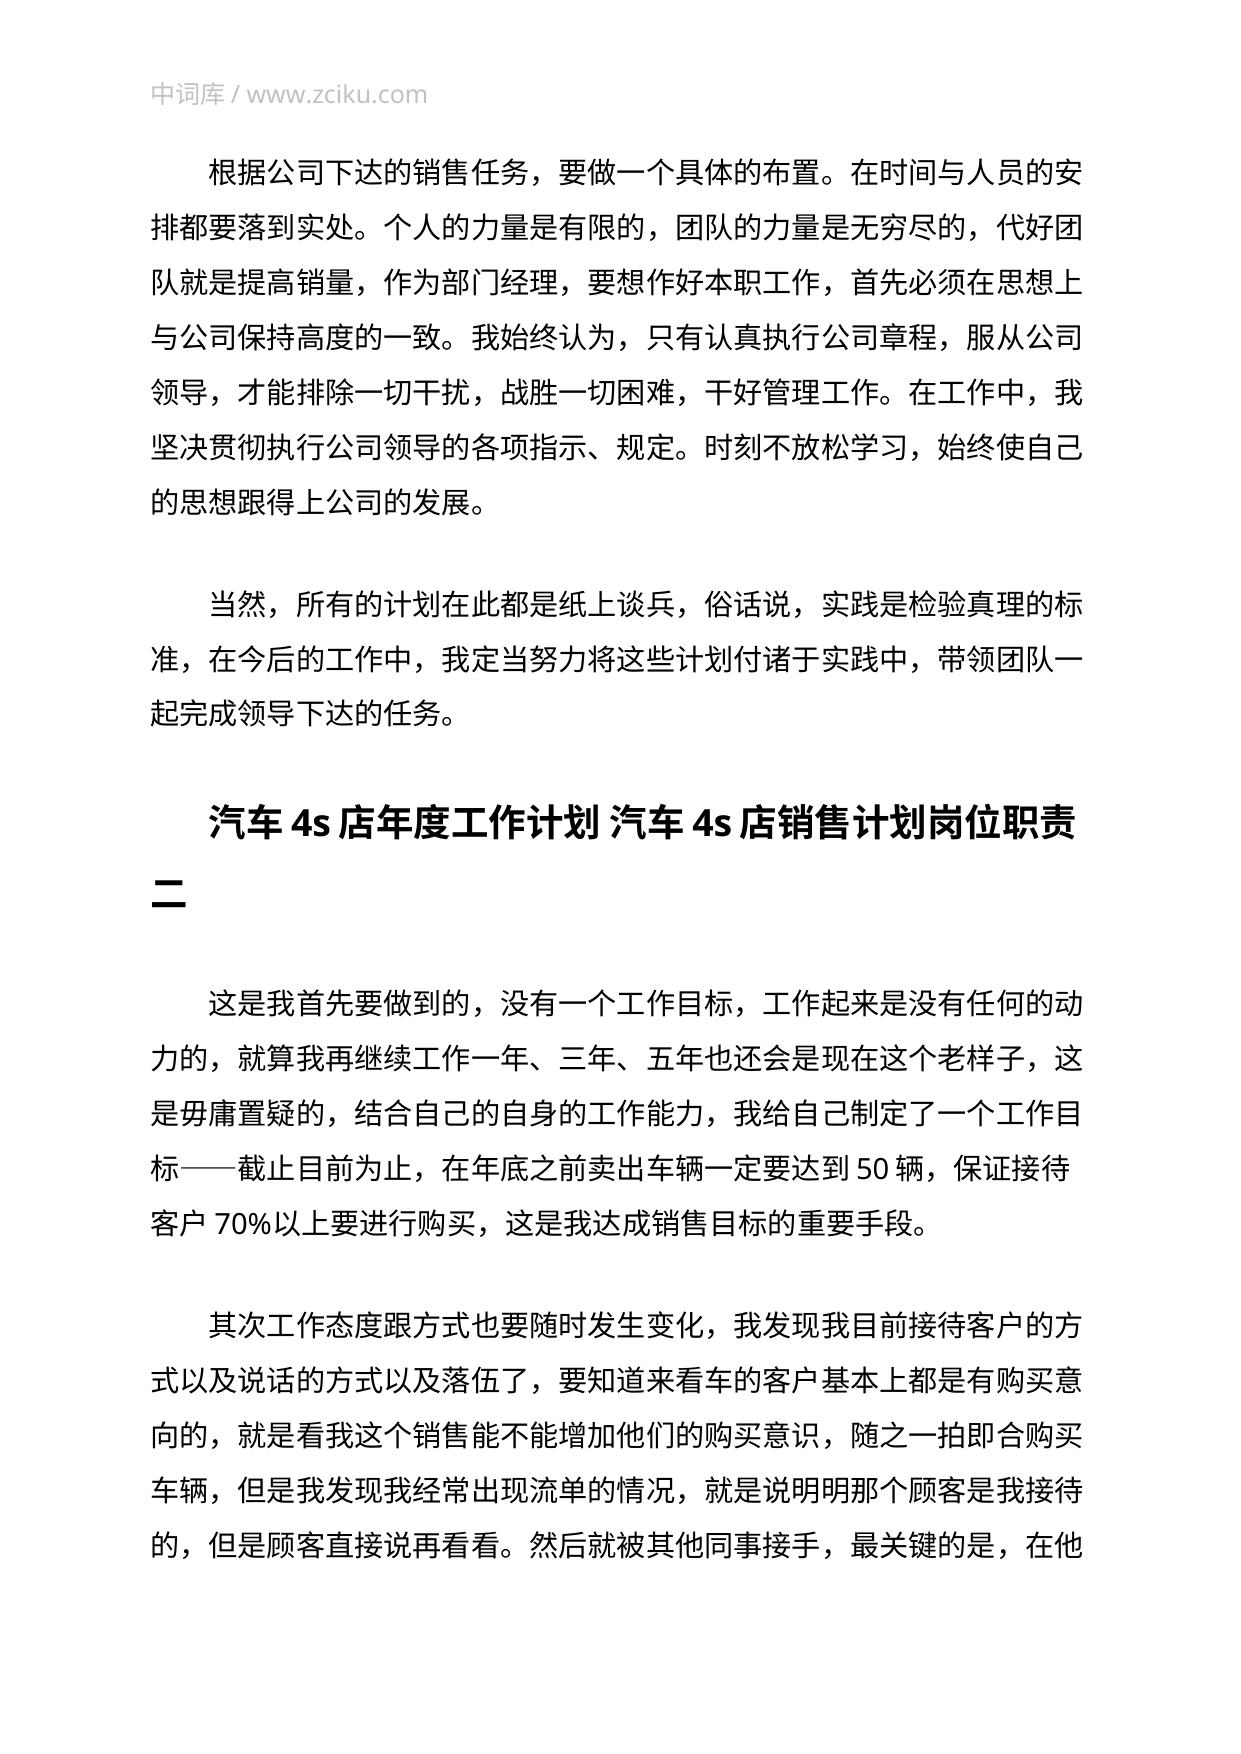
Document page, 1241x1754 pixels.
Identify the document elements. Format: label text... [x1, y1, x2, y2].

text 根据公司下达的销售任务，要做一个具体的布置。在时间与人员的安排都要落到实处。个人的力量是有限的，团队的力量是无穷尽的，代好团队就是提高销量，作为部门经理，要想作好本职工作，首先必须在思想上与公司保持高度的一致。我始终认为，只有认真执行公司章程，服从公司领导，才能排除一切干扰，战胜一切困难，干好管理工作。在工作中，我坚决贯彻执行公司领导的各项指示、规定。时刻不放松学习，始终使自己的思想跟得上公司的发展。 [150, 150, 1090, 522]
text 这是我首先要做到的，没有一个工作目标，工作起来是没有任何的动力的，就算我再继续工作一年、三年、五年也还会是现在这个老样子，这是毋庸置疑的，结合自己的自身的工作能力，我给自己制定了一个工作目标——截止目前为止，在年底之前卖出车辆一定要达到50辆，保证接待客户70%以上要进行购买，这是我达成销售目标的重要手段。 [150, 981, 1090, 1243]
text 汽车4s店年度工作计划 汽车4s店销售计划岗位职责二 [150, 793, 1090, 918]
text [150, 1302, 1090, 1564]
text 当然，所有的计划在此都是纸上谈兵，俗话说，实践是检验真理的标准，在今后的工作中，我定当努力将这些计划付诸于实践中，带领团队一起完成领导下达的任务。 [150, 581, 1090, 733]
